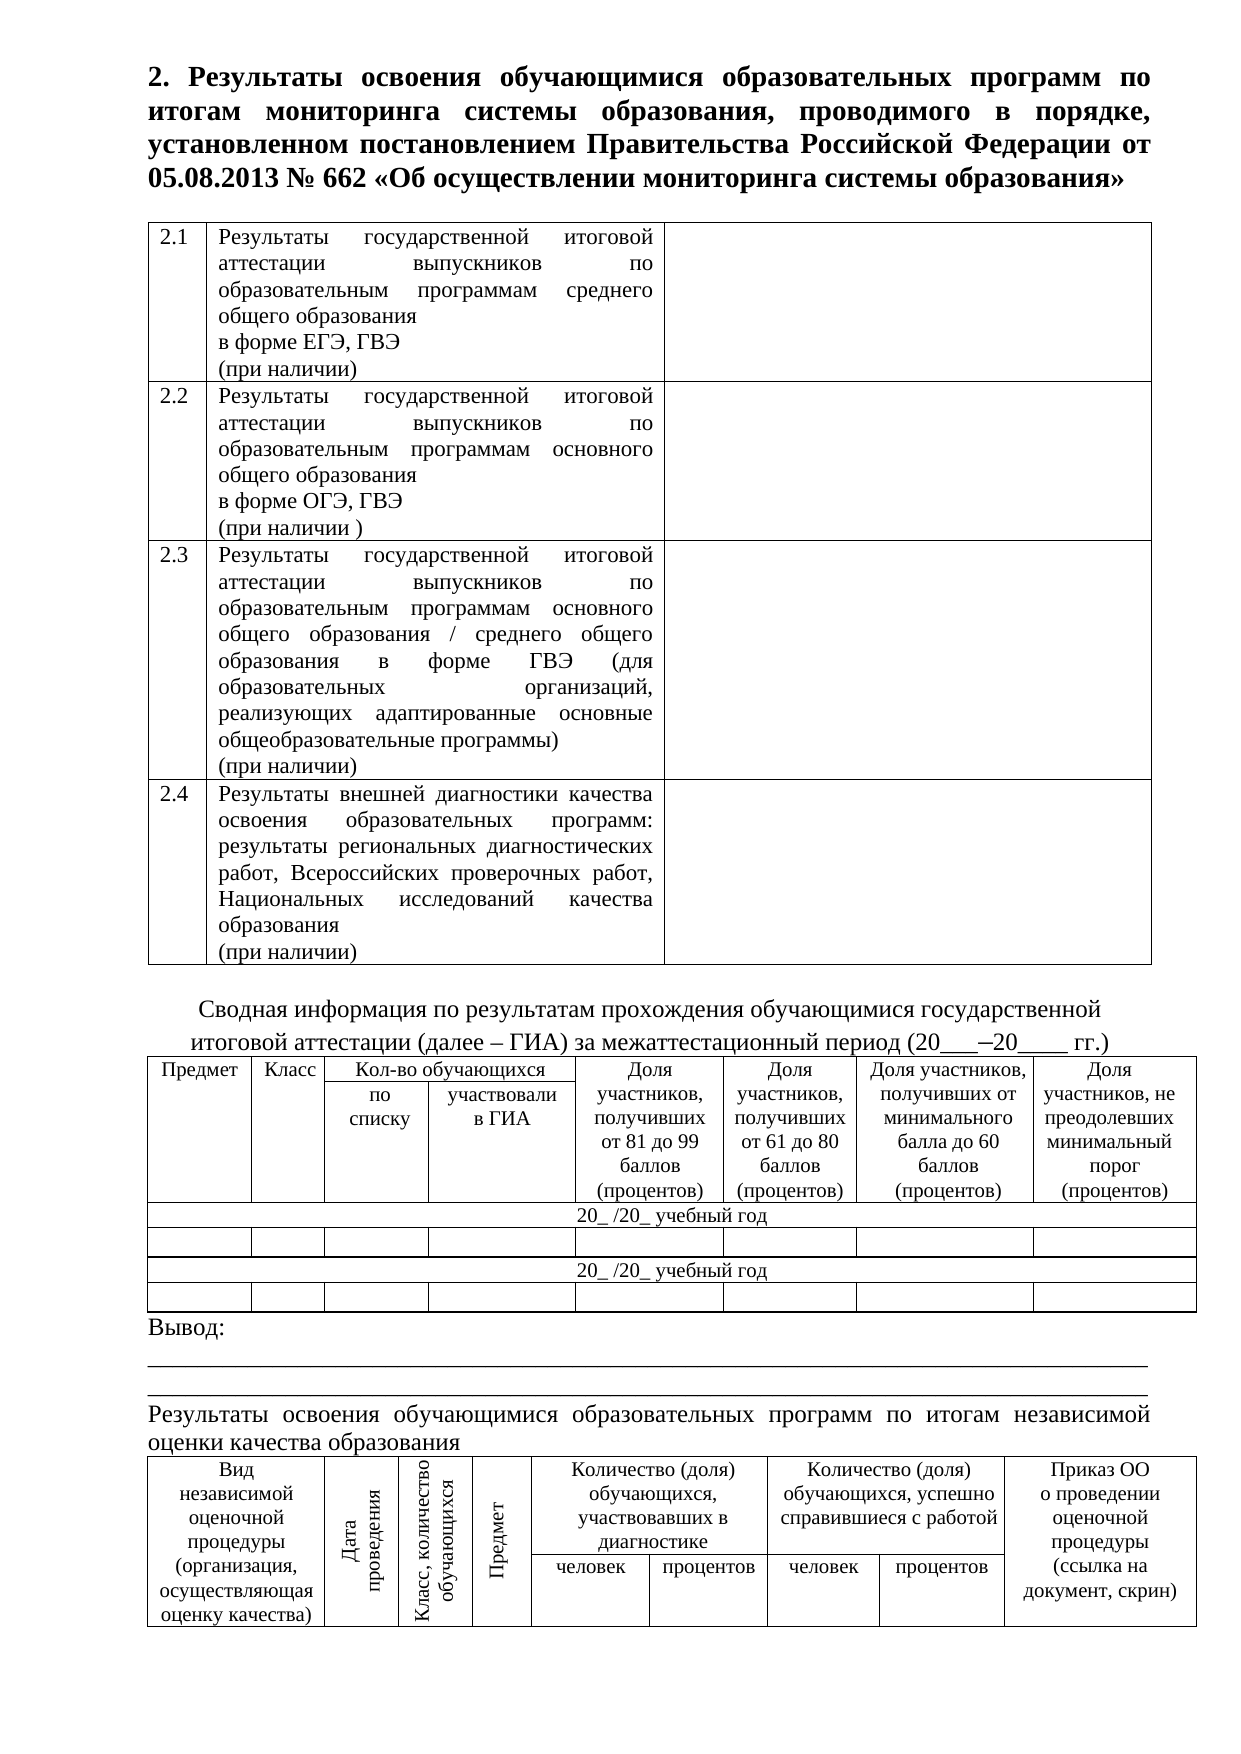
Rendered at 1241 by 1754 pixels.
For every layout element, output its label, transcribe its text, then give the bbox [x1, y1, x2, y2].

table_header Класс, количество обучающихся [399, 1457, 472, 1626]
table_cell [576, 1283, 723, 1311]
table_cell процентов [650, 1555, 767, 1626]
table_header Предмет [148, 1057, 251, 1202]
table_cell [857, 1228, 1033, 1256]
table_cell [665, 382, 1151, 540]
table_header Класс [252, 1057, 324, 1202]
table_cell процентов [880, 1555, 1004, 1626]
table_header Приказ ОО о проведении оценочной процедуры (ссылка на документ, скрин) [1005, 1457, 1196, 1626]
table_cell [665, 780, 1151, 964]
table_cell [665, 541, 1151, 778]
table_header Количество (доля) обучающихся, успешно справившиеся с работой [768, 1457, 1004, 1553]
table_cell [1034, 1283, 1196, 1311]
table_cell [325, 1283, 428, 1311]
table_header Предмет [473, 1457, 531, 1626]
table_cell [429, 1228, 575, 1256]
table_header Доля участников, получивших от минимального балла до 60 баллов (процентов) [857, 1057, 1033, 1202]
table_cell [325, 1228, 428, 1256]
table_cell участвовали в ГИА [429, 1082, 575, 1202]
text Сводная информация по результатам прохождения обучающимися государственной итоговой аттестации (далее – ГИА) за межаттестационный период (20___–20____ гг.) [148, 994, 1152, 1056]
table_cell [576, 1228, 723, 1256]
table_header Результаты государственной итоговой аттестации выпускников по образовательным программам среднего общего образования в форме ЕГЭ, ГВЭ (при наличии) [207, 223, 664, 381]
text 2. Результаты освоения обучающимися образовательных программ по итогам мониторинга системы образования, проводимого в порядке, установленном постановлением Правительства Российской Федерации от 05.08.2013 № 662 «Об осуществлении мониторинга системы образования» [148, 59, 1152, 193]
table_cell [148, 1283, 251, 1311]
table_header Доля участников, не преодолевших минимальный порог (процентов) [1034, 1057, 1196, 1202]
table_header 2.1 [149, 223, 206, 381]
table_cell [148, 1228, 251, 1256]
table_header Дата проведения [325, 1457, 398, 1626]
table_cell человек [768, 1555, 879, 1626]
table_cell Результаты государственной итоговой аттестации выпускников по образовательным программам основного общего образования в форме ОГЭ, ГВЭ (при наличии ) [207, 382, 664, 540]
table_header [665, 223, 1151, 381]
table_cell 2.4 [149, 780, 206, 964]
table_cell [1034, 1228, 1196, 1256]
table_cell 20_ /20_ учебный год [148, 1258, 1196, 1282]
text Результаты освоения обучающимися образовательных программ по итогам независимой оценки качества образования [148, 1399, 1152, 1456]
table_header Количество (доля) обучающихся, участвовавших в диагностике [532, 1457, 767, 1553]
table_cell [252, 1283, 324, 1311]
table_cell 2.3 [149, 541, 206, 778]
table_cell [252, 1228, 324, 1256]
table_cell [724, 1283, 856, 1311]
table_cell человек [532, 1555, 649, 1626]
table_header Кол-во обучающихся [325, 1057, 575, 1081]
table_header Вид независимой оценочной процедуры (организация, осуществляющая оценку качества) [148, 1457, 324, 1626]
table_cell [857, 1283, 1033, 1311]
text Вывод: ________________________________________________________________________________ [148, 1313, 1152, 1370]
table_cell 20_ /20_ учебный год [148, 1203, 1196, 1227]
table_cell Результаты государственной итоговой аттестации выпускников по образовательным программам основного общего образования / среднего общего образования в форме ГВЭ (для образовательных организаций, реализующих адаптированные основные общеобразовательные программы) (при наличии) [207, 541, 664, 778]
table_cell 2.2 [149, 382, 206, 540]
text ________________________________________________________________________________ [148, 1370, 1152, 1399]
table_header Доля участников, получивших от 61 до 80 баллов (процентов) [724, 1057, 856, 1202]
table_header Доля участников, получивших от 81 до 99 баллов (процентов) [576, 1057, 723, 1202]
table_cell Результаты внешней диагностики качества освоения образовательных программ: результаты региональных диагностических работ, Всероссийских проверочных работ, Национальных исследований качества образования (при наличии) [207, 780, 664, 964]
table_cell по списку [325, 1082, 428, 1202]
table_cell [429, 1283, 575, 1311]
table_cell [724, 1228, 856, 1256]
